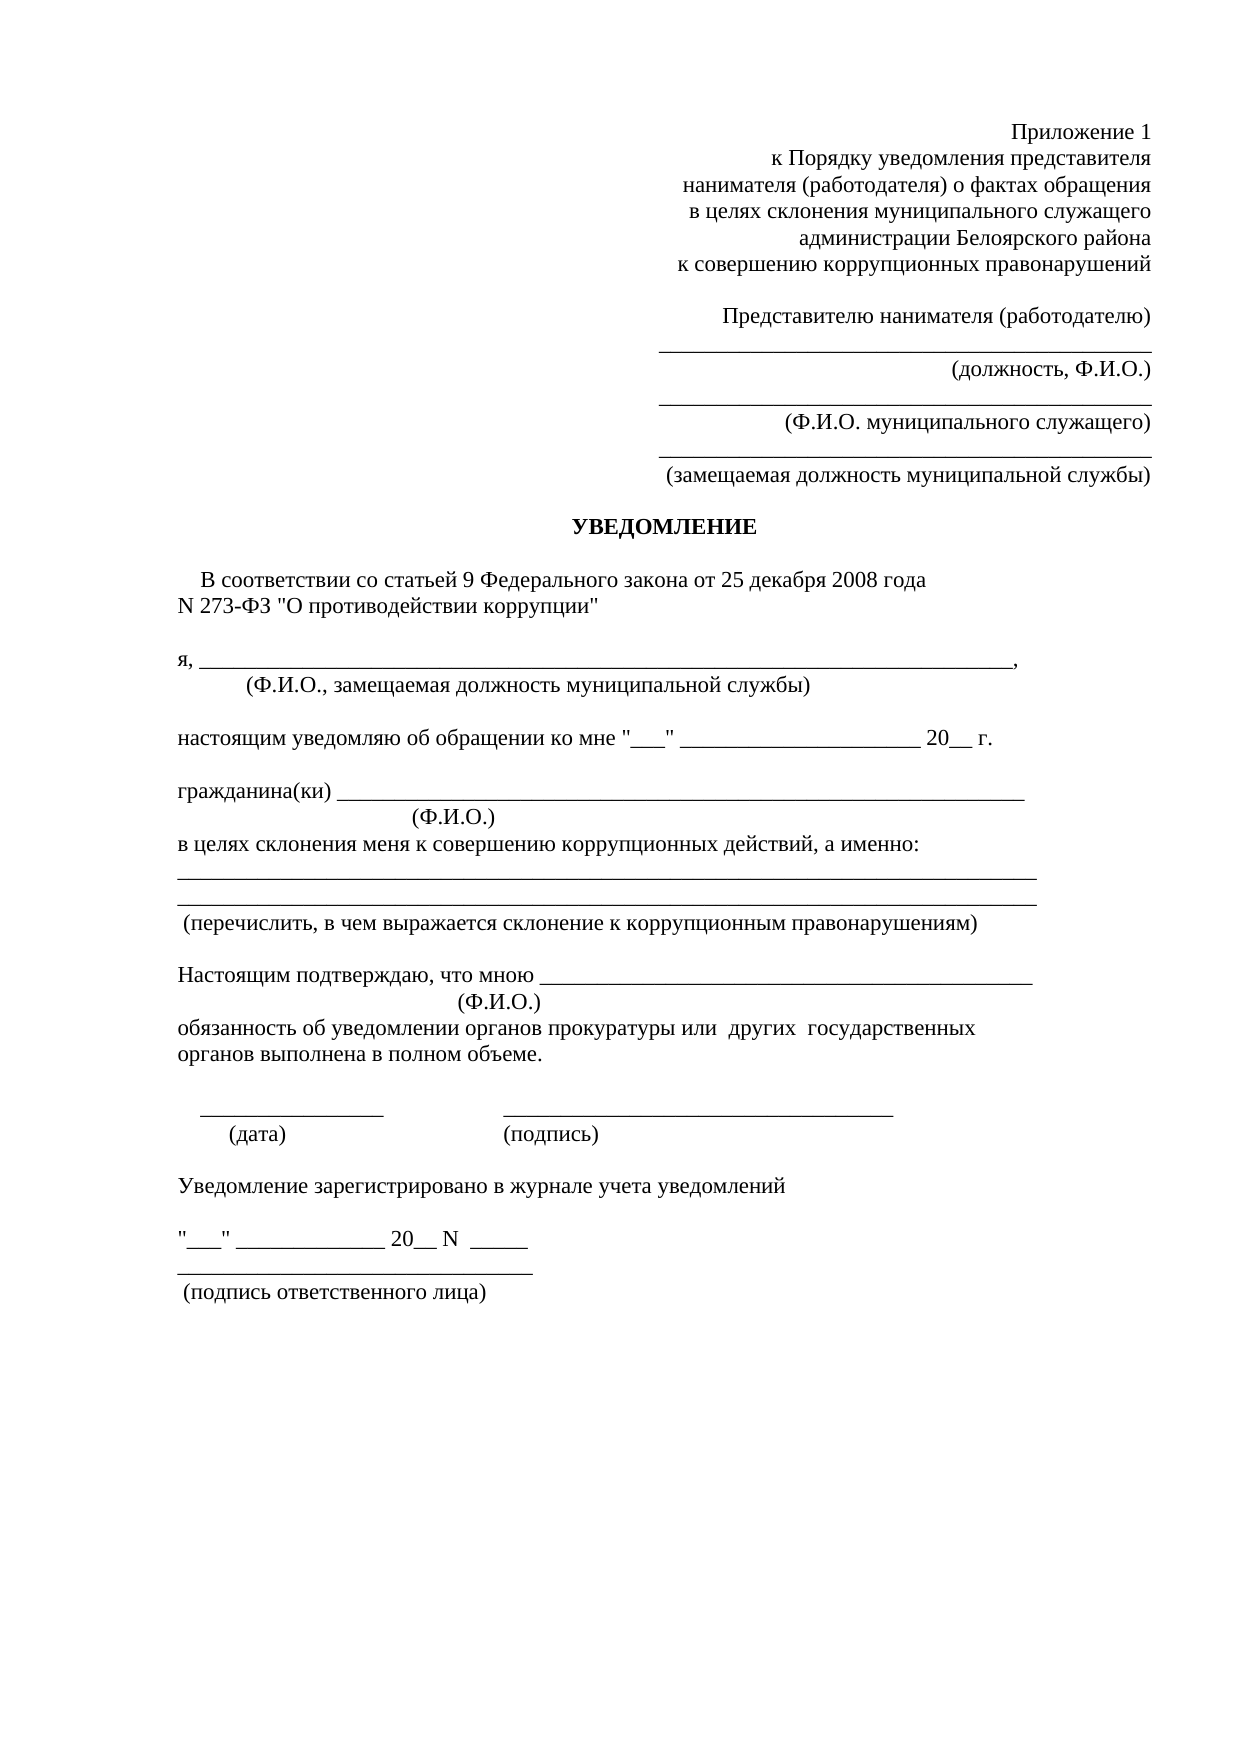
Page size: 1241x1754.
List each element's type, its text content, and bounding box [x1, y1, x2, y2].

text к Порядку уведомления представителя [177, 144, 1152, 171]
text В соответствии со статьей 9 Федерального закона от 25 декабря 2008 года [177, 566, 1152, 592]
text (замещаемая должность муниципальной службы) [177, 461, 1152, 487]
text (Ф.И.О.) [177, 803, 1152, 830]
text администрации Белоярского района [177, 223, 1152, 250]
text ___________________________________________ [177, 434, 1152, 461]
text ________________ __________________________________ [177, 1093, 1152, 1119]
text ___________________________________________ [177, 382, 1152, 408]
text органов выполнена в полном объеме. [177, 1041, 1152, 1067]
text в целях склонения муниципального служащего [177, 197, 1152, 223]
text (должность, Ф.И.О.) [177, 355, 1152, 382]
text Приложение 1 [177, 118, 1152, 144]
text УВЕДОМЛЕНИЕ [177, 513, 1152, 540]
text (Ф.И.О.) [177, 988, 1152, 1014]
text ___________________________________________ [177, 329, 1152, 355]
text ___________________________________________________________________________ [177, 882, 1152, 909]
text (подпись ответственного лица) [177, 1278, 1152, 1304]
text Представителю нанимателя (работодателю) [177, 303, 1152, 329]
text N 273-ФЗ "О противодействии коррупции" [177, 592, 1152, 619]
text (Ф.И.О., замещаемая должность муниципальной службы) [177, 672, 1152, 698]
text настоящим уведомляю об обращении ко мне "___" _____________________ 20__ г. [177, 724, 1152, 751]
text ___________________________________________________________________________ [177, 856, 1152, 882]
text (дата) (подпись) [177, 1119, 1152, 1146]
text в целях склонения меня к совершению коррупционных действий, а именно: [177, 830, 1152, 856]
text к совершению коррупционных правонарушений [177, 250, 1152, 276]
text "___" _____________ 20__ N _____ [177, 1225, 1152, 1251]
text _______________________________ [177, 1251, 1152, 1278]
text Настоящим подтверждаю, что мною ___________________________________________ [177, 961, 1152, 988]
text (перечислить, в чем выражается склонение к коррупционным правонарушениям) [177, 909, 1152, 935]
text Уведомление зарегистрировано в журнале учета уведомлений [177, 1172, 1152, 1199]
text гражданина(ки) ____________________________________________________________ [177, 777, 1152, 803]
text (Ф.И.О. муниципального служащего) [177, 408, 1152, 434]
text я, _______________________________________________________________________, [177, 645, 1152, 672]
text обязанность об уведомлении органов прокуратуры или других государственных [177, 1014, 1152, 1041]
text нанимателя (работодателя) о фактах обращения [177, 171, 1152, 197]
